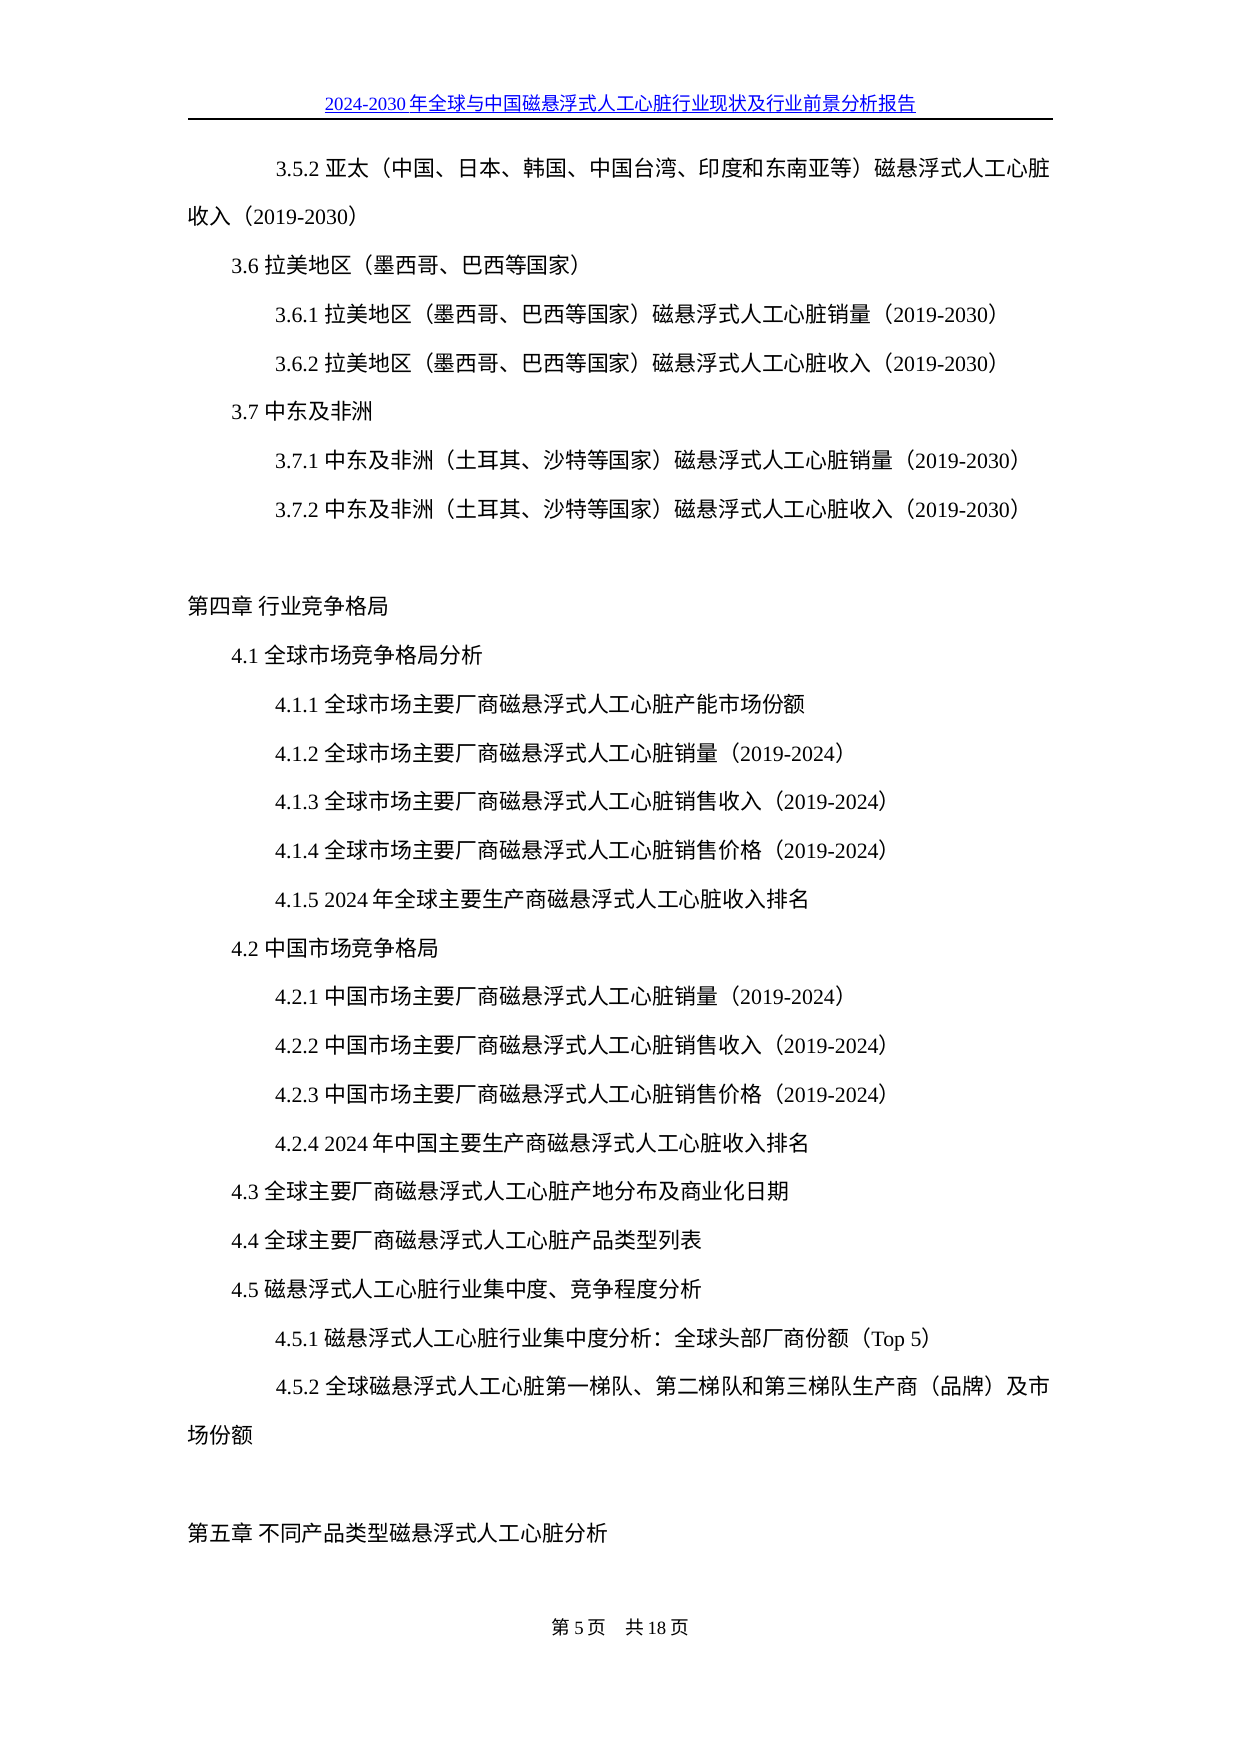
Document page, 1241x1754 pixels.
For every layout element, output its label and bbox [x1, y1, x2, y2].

text [187, 150, 1053, 1548]
